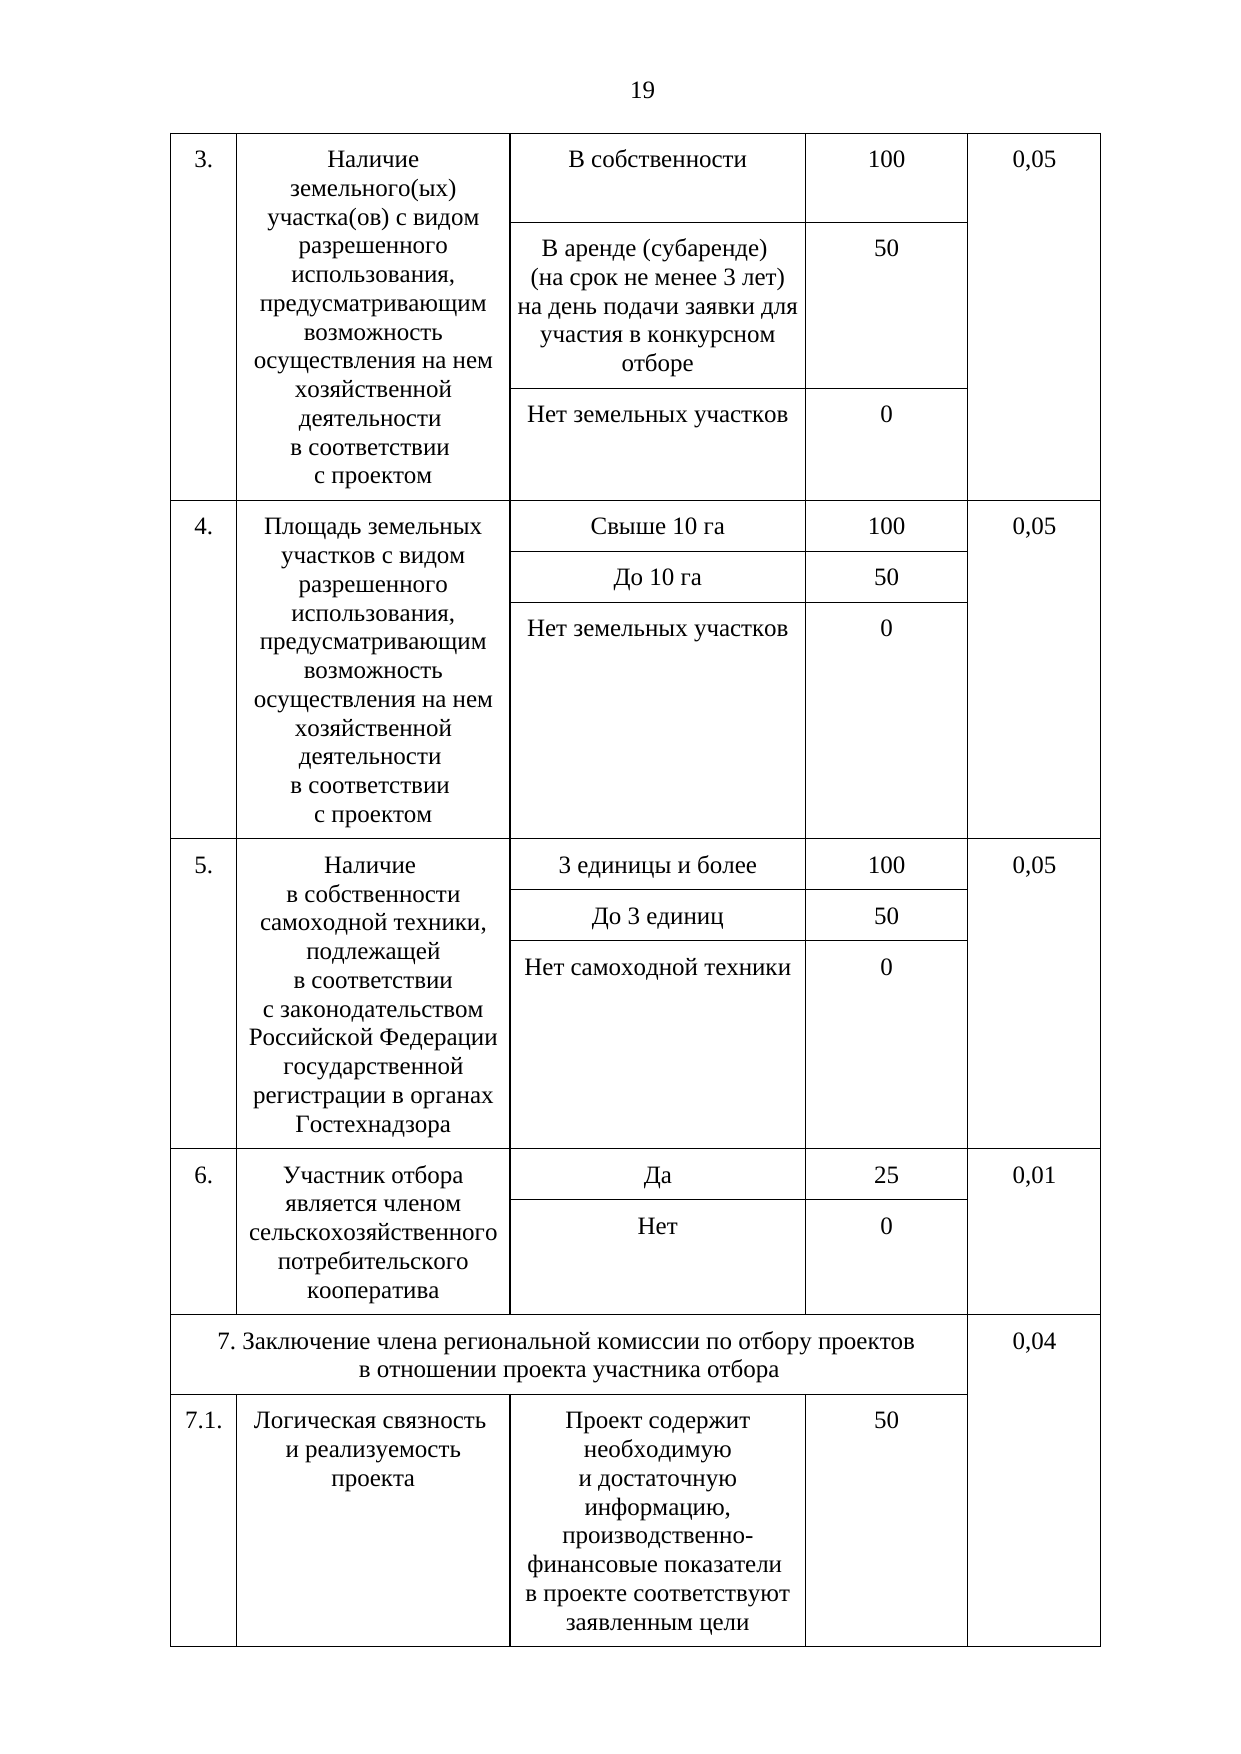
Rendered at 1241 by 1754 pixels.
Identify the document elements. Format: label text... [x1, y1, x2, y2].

table_cell 50 [806, 552, 967, 602]
table_cell Наличие земельного(ых) участка(ов) с видом разрешенного использования, предусматривающим возможность осуществления на нем хозяйственной деятельности в соответствии с проектом [237, 134, 509, 500]
table_cell 0,05 [968, 839, 1100, 1148]
table_cell Свыше 10 га [511, 501, 805, 551]
table_cell До 10 га [511, 552, 805, 602]
table_cell В аренде (субаренде) (на срок не менее 3 лет) на день подачи заявки для участия в конкурсном отборе [511, 223, 805, 388]
table_cell 0,05 [968, 501, 1100, 838]
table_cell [511, 1395, 805, 1646]
table_cell Нет [511, 1200, 805, 1314]
table_cell 0,04 [968, 1315, 1100, 1646]
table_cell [237, 1395, 509, 1646]
table_cell 100 [806, 839, 967, 889]
table_cell 3. [171, 134, 236, 500]
table_cell 100 [806, 134, 967, 222]
table_cell 25 [806, 1149, 967, 1199]
table_cell 6. [171, 1149, 236, 1314]
table_cell 0 [806, 603, 967, 838]
table_cell Участник отбора является членом сельскохозяйственного потребительского кооператива [237, 1149, 509, 1314]
table_cell 7.1. [171, 1395, 236, 1646]
table_cell 3 единицы и более [511, 839, 805, 889]
table_cell В собственности [511, 134, 805, 222]
table_cell 0 [806, 1200, 967, 1314]
table_cell 50 [806, 890, 967, 940]
table_cell 0 [806, 389, 967, 500]
table_cell 0,05 [968, 134, 1100, 500]
table_cell 7. Заключение члена региональной комиссии по отбору проектов в отношении проекта участника отбора [171, 1315, 967, 1394]
table_cell 5. [171, 839, 236, 1148]
table_cell Нет самоходной техники [511, 941, 805, 1148]
table_cell 50 [806, 1395, 967, 1646]
table_cell Нет земельных участков [511, 389, 805, 500]
table_cell 4. [171, 501, 236, 838]
table_cell Площадь земельных участков с видом разрешенного использования, предусматривающим возможность осуществления на нем хозяйственной деятельности в соответствии с проектом [237, 501, 509, 838]
table_cell 0 [806, 941, 967, 1148]
table_cell 50 [806, 223, 967, 388]
table_cell До 3 единиц [511, 890, 805, 940]
table_cell Да [511, 1149, 805, 1199]
table_cell Нет земельных участков [511, 603, 805, 838]
table_cell Наличие в собственности самоходной техники, подлежащей в соответствии с законодательством Российской Федерации государственной регистрации в органах Гостехнадзора [237, 839, 509, 1148]
table_cell 0,01 [968, 1149, 1100, 1314]
table_cell 100 [806, 501, 967, 551]
